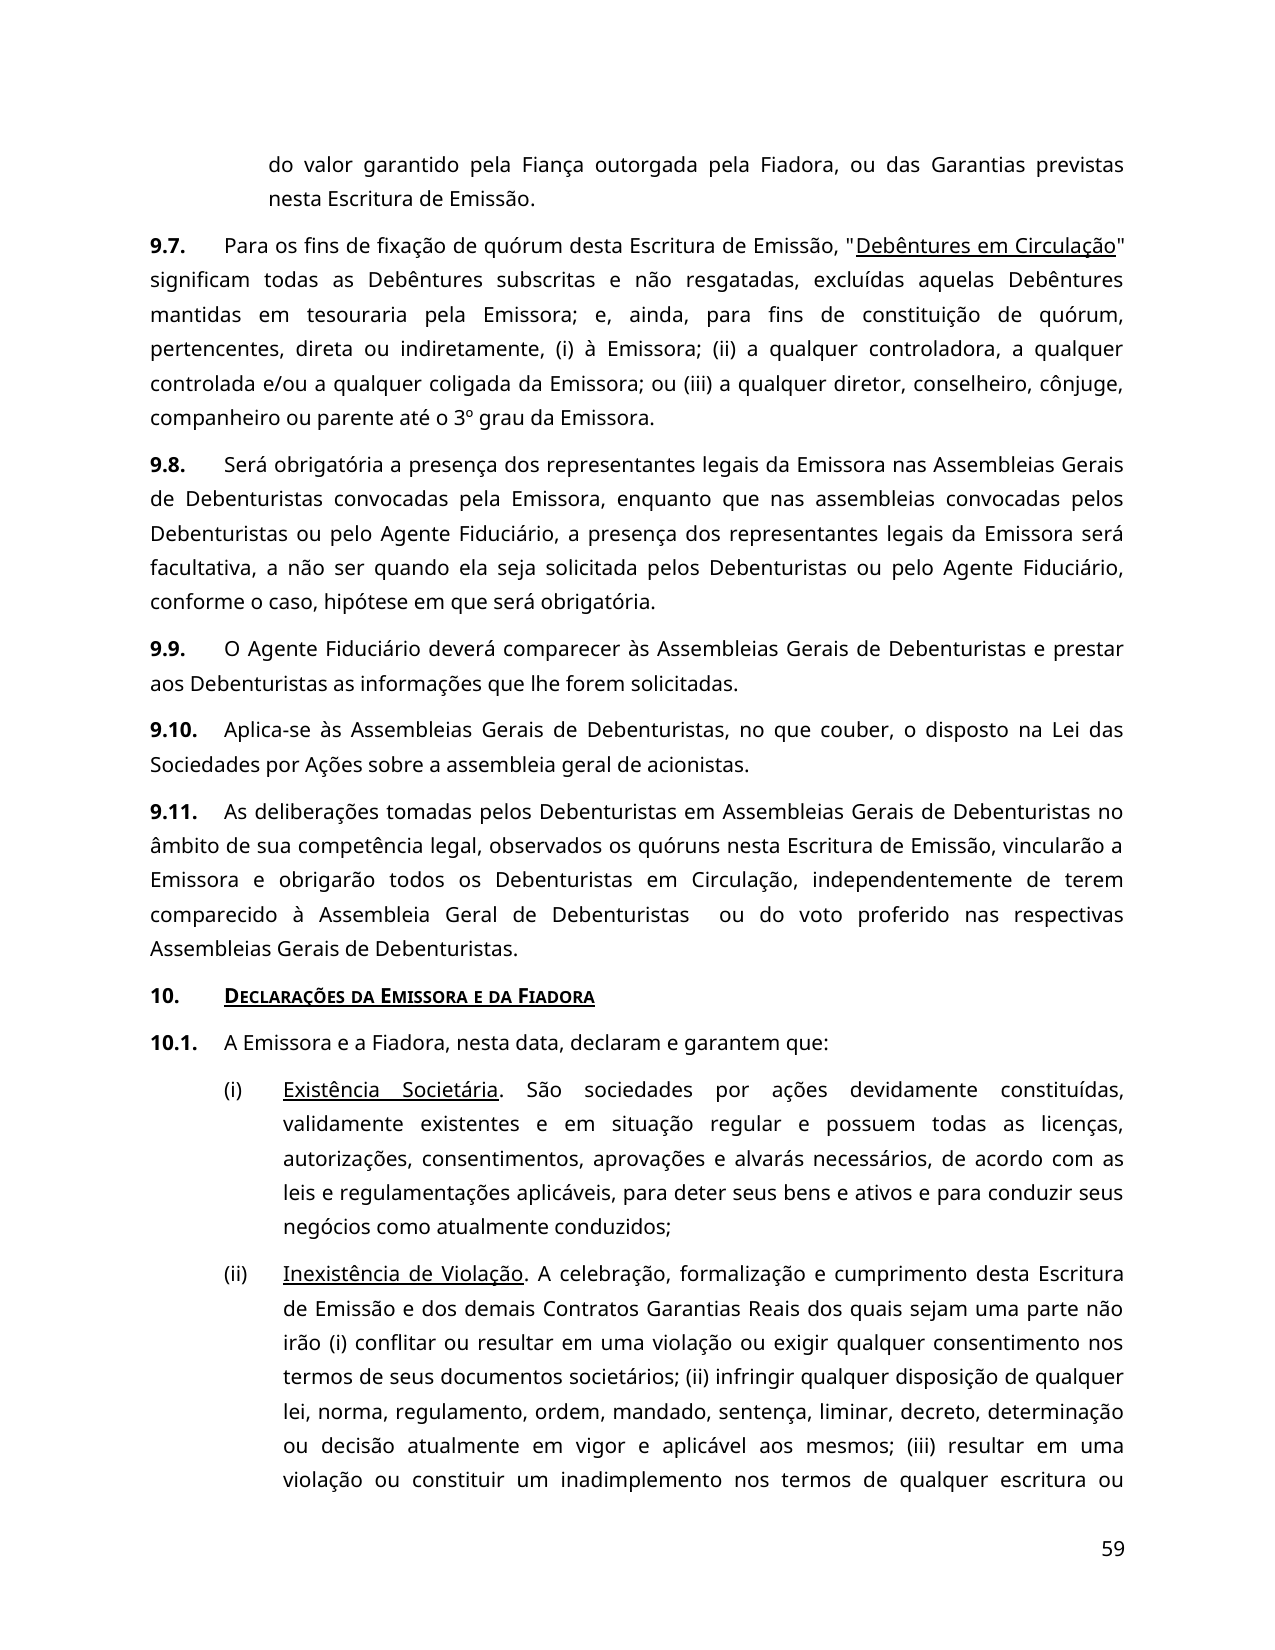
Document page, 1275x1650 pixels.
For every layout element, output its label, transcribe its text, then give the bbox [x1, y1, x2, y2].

list A Emissora e a Fiadora, nesta data, declaram e garantem que: [150, 1028, 1125, 1057]
list Aplica-se às Assembleias Gerais de Debenturistas, no que couber, o disposto na Lei das Sociedades por Ações sobre a assembleia geral de acionistas. [150, 716, 1125, 778]
list Existência Societária. São sociedades por ações devidamente constituídas, validamente existentes e em situação regular e possuem todas as licenças, autorizações, consentimentos, aprovações e alvarás necessários, de acordo com as leis e regulamentações aplicáveis, para deter seus bens e ativos e para conduzir seus negócios como atualmente conduzidos; [224, 1075, 1125, 1241]
list Declarações da Emissora e da Fiadora [150, 981, 1125, 1010]
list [224, 1259, 1125, 1494]
list O Agente Fiduciário deverá comparecer às Assembleias Gerais de Debenturistas e prestar aos Debenturistas as informações que lhe forem solicitadas. [150, 634, 1125, 697]
list Para os fins de fixação de quórum desta Escritura de Emissão, "Debêntures em Circulação" significam todas as Debêntures subscritas e não resgatadas, excluídas aquelas Debêntures mantidas em tesouraria pela Emissora; e, ainda, para fins de constituição de quórum, pertencentes, direta ou indiretamente, (i) à Emissora; (ii) a qualquer controladora, a qualquer controlada e/ou a qualquer coligada da Emissora; ou (iii) a qualquer diretor, conselheiro, cônjuge, companheiro ou parente até o 3º grau da Emissora. [150, 231, 1125, 432]
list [268, 150, 1125, 213]
list As deliberações tomadas pelos Debenturistas em Assembleias Gerais de Debenturistas no âmbito de sua competência legal, observados os quóruns nesta Escritura de Emissão, vincularão a Emissora e obrigarão todos os Debenturistas em Circulação, independentemente de terem comparecido à Assembleia Geral de Debenturistas ou do voto proferido nas respectivas Assembleias Gerais de Debenturistas. [150, 797, 1125, 963]
list Será obrigatória a presença dos representantes legais da Emissora nas Assembleias Gerais de Debenturistas convocadas pela Emissora, enquanto que nas assembleias convocadas pelos Debenturistas ou pelo Agente Fiduciário, a presença dos representantes legais da Emissora será facultativa, a não ser quando ela seja solicitada pelos Debenturistas ou pelo Agente Fiduciário, conforme o caso, hipótese em que será obrigatória. [150, 450, 1125, 616]
